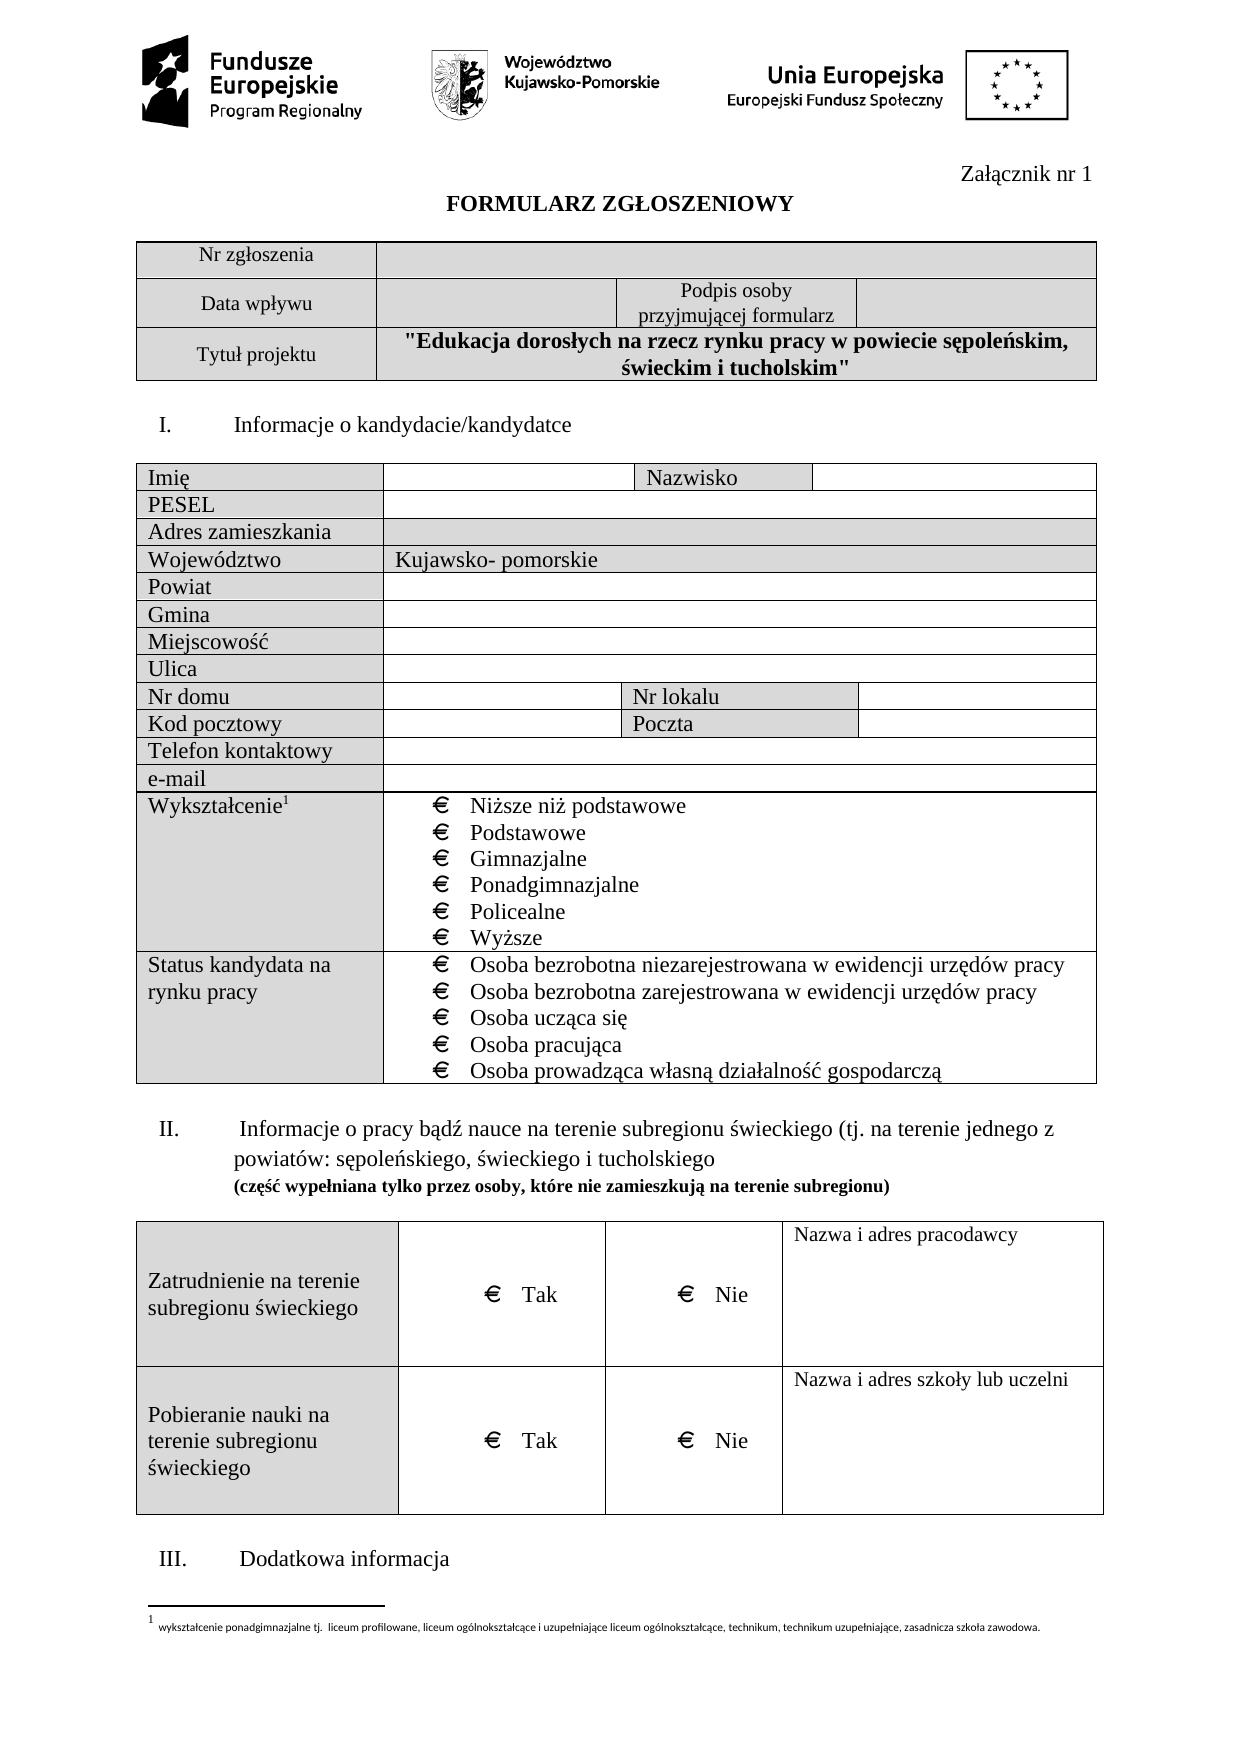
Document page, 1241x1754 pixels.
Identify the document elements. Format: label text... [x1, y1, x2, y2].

picture [119, 11, 1091, 150]
list Dodatkowa informacja [158, 1545, 1093, 1571]
table_cell Wykształcenie [137, 793, 383, 951]
table_cell [384, 519, 1096, 545]
table_cell Podpis osoby przyjmującej formularz [617, 279, 856, 327]
text Załącznik nr 1 [177, 160, 1093, 186]
table_cell [384, 628, 1096, 654]
list Informacje o pracy bądź nauce na terenie subregionu świeckiego (tj. na terenie jednego z powiatów: sępoleńskiego, świeckiego i tucholskiego [158, 1114, 1093, 1171]
table_cell Status kandydata na rynku pracy [137, 952, 383, 1083]
table_header Nazwa i adres pracodawcy [783, 1222, 1103, 1366]
table_header Nie [606, 1222, 782, 1366]
table_cell Nr lokalu [622, 683, 858, 709]
list Informacje o kandydacie/kandydatce [158, 412, 1093, 438]
table_cell Nr domu [137, 683, 383, 709]
table_cell PESEL [137, 491, 383, 517]
table_cell Powiat [137, 573, 383, 599]
table_cell Poczta [622, 710, 858, 737]
table_cell [384, 683, 621, 709]
list (część wypełniana tylko przez osoby, które nie zamieszkują na terenie subregionu) [233, 1175, 1093, 1197]
table_cell Osoba bezrobotna niezarejestrowana w ewidencji urzędów pracy Osoba bezrobotna zarejestrowana w ewidencji urzędów pracy Osoba ucząca się Osoba pracująca Osoba prowadząca własną działalność gospodarczą [384, 952, 1096, 1083]
table_cell Kujawsko- pomorskie [384, 546, 1096, 572]
table_cell [377, 279, 616, 327]
table_cell Niższe niż podstawowe Podstawowe Gimnazjalne Ponadgimnazjalne Policealne Wyższe [384, 793, 1096, 951]
table_cell Pobieranie nauki na terenie subregionu świeckiego [137, 1367, 398, 1514]
table_cell [384, 491, 1096, 517]
table_cell [384, 573, 1096, 599]
table_cell Kod pocztowy [137, 710, 383, 737]
table_header Tak [399, 1222, 605, 1366]
table_cell Miejscowość [137, 628, 383, 654]
table_cell Nazwa i adres szkoły lub uczelni [783, 1367, 1103, 1514]
table_header [384, 464, 634, 490]
text FORMULARZ ZGŁOSZENIOWY [148, 190, 1093, 217]
table_cell Adres zamieszkania [137, 519, 383, 545]
table_cell Tytuł projektu [137, 328, 376, 380]
table_cell [384, 655, 1096, 682]
table_cell Województwo [137, 546, 383, 572]
table_header Imię [137, 464, 383, 490]
table_cell "Edukacja dorosłych na rzecz rynku pracy w powiecie sępoleńskim, świeckim i tucholskim" [377, 328, 1096, 380]
table_header [813, 464, 1096, 490]
table_cell Gmina [137, 601, 383, 627]
table_cell Ulica [137, 655, 383, 682]
table_cell [384, 738, 1096, 764]
table_cell Tak [399, 1367, 605, 1514]
table_cell [859, 683, 1096, 709]
table_cell e-mail [137, 765, 383, 791]
table_header [377, 243, 1096, 277]
table_header Nr zgłoszenia [137, 243, 376, 277]
table_cell Telefon kontaktowy [137, 738, 383, 764]
table_cell Data wpływu [137, 279, 376, 327]
table_cell [857, 279, 1096, 327]
table_cell Nie [606, 1367, 782, 1514]
table_cell [384, 601, 1096, 627]
table_cell [384, 710, 621, 737]
table_cell [859, 710, 1096, 737]
table_header Nazwisko [635, 464, 812, 490]
table_header Zatrudnienie na terenie subregionu świeckiego [137, 1222, 398, 1366]
table_cell [384, 765, 1096, 791]
